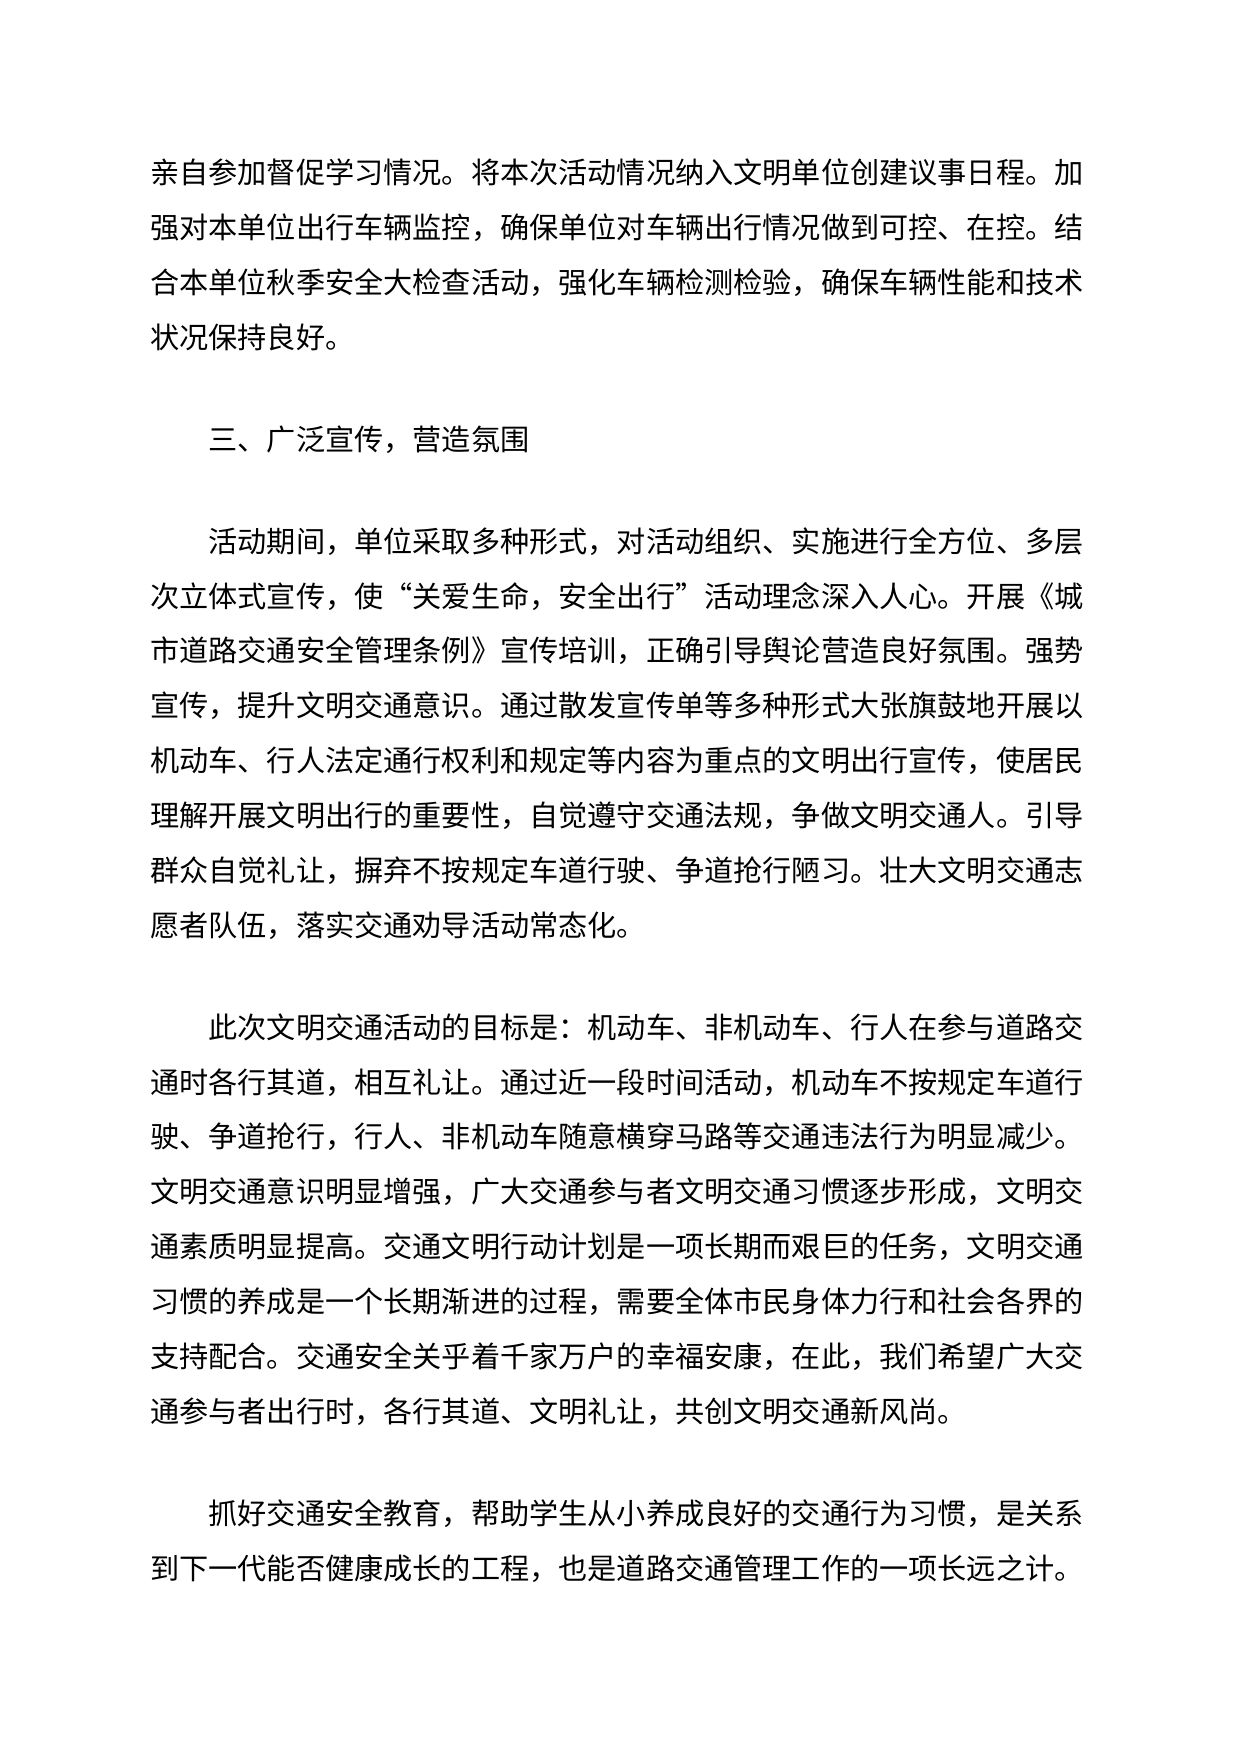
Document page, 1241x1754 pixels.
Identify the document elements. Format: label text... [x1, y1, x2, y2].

text 三、广泛宣传，营造氛围 [150, 416, 1090, 459]
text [150, 150, 1090, 357]
text 此次文明交通活动的目标是：机动车、非机动车、行人在参与道路交通时各行其道，相互礼让。通过近一段时间活动，机动车不按规定车道行驶、争道抢行，行人、非机动车随意横穿马路等交通违法行为明显减少。文明交通意识明显增强，广大交通参与者文明交通习惯逐步形成，文明交通素质明显提高。交通文明行动计划是一项长期而艰巨的任务，文明交通习惯的养成是一个长期渐进的过程，需要全体市民身体力行和社会各界的支持配合。交通安全关乎着千家万户的幸福安康，在此，我们希望广大交通参与者出行时，各行其道、文明礼让，共创文明交通新风尚。 [150, 1004, 1090, 1431]
text 活动期间，单位采取多种形式，对活动组织、实施进行全方位、多层次立体式宣传，使“关爱生命，安全出行”活动理念深入人心。开展《城市道路交通安全管理条例》宣传培训，正确引导舆论营造良好氛围。强势宣传，提升文明交通意识。通过散发宣传单等多种形式大张旗鼓地开展以机动车、行人法定通行权利和规定等内容为重点的文明出行宣传，使居民理解开展文明出行的重要性，自觉遵守交通法规，争做文明交通人。引导群众自觉礼让，摒弃不按规定车道行驶、争道抢行陋习。壮大文明交通志愿者队伍，落实交通劝导活动常态化。 [150, 518, 1090, 945]
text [150, 1490, 1090, 1587]
